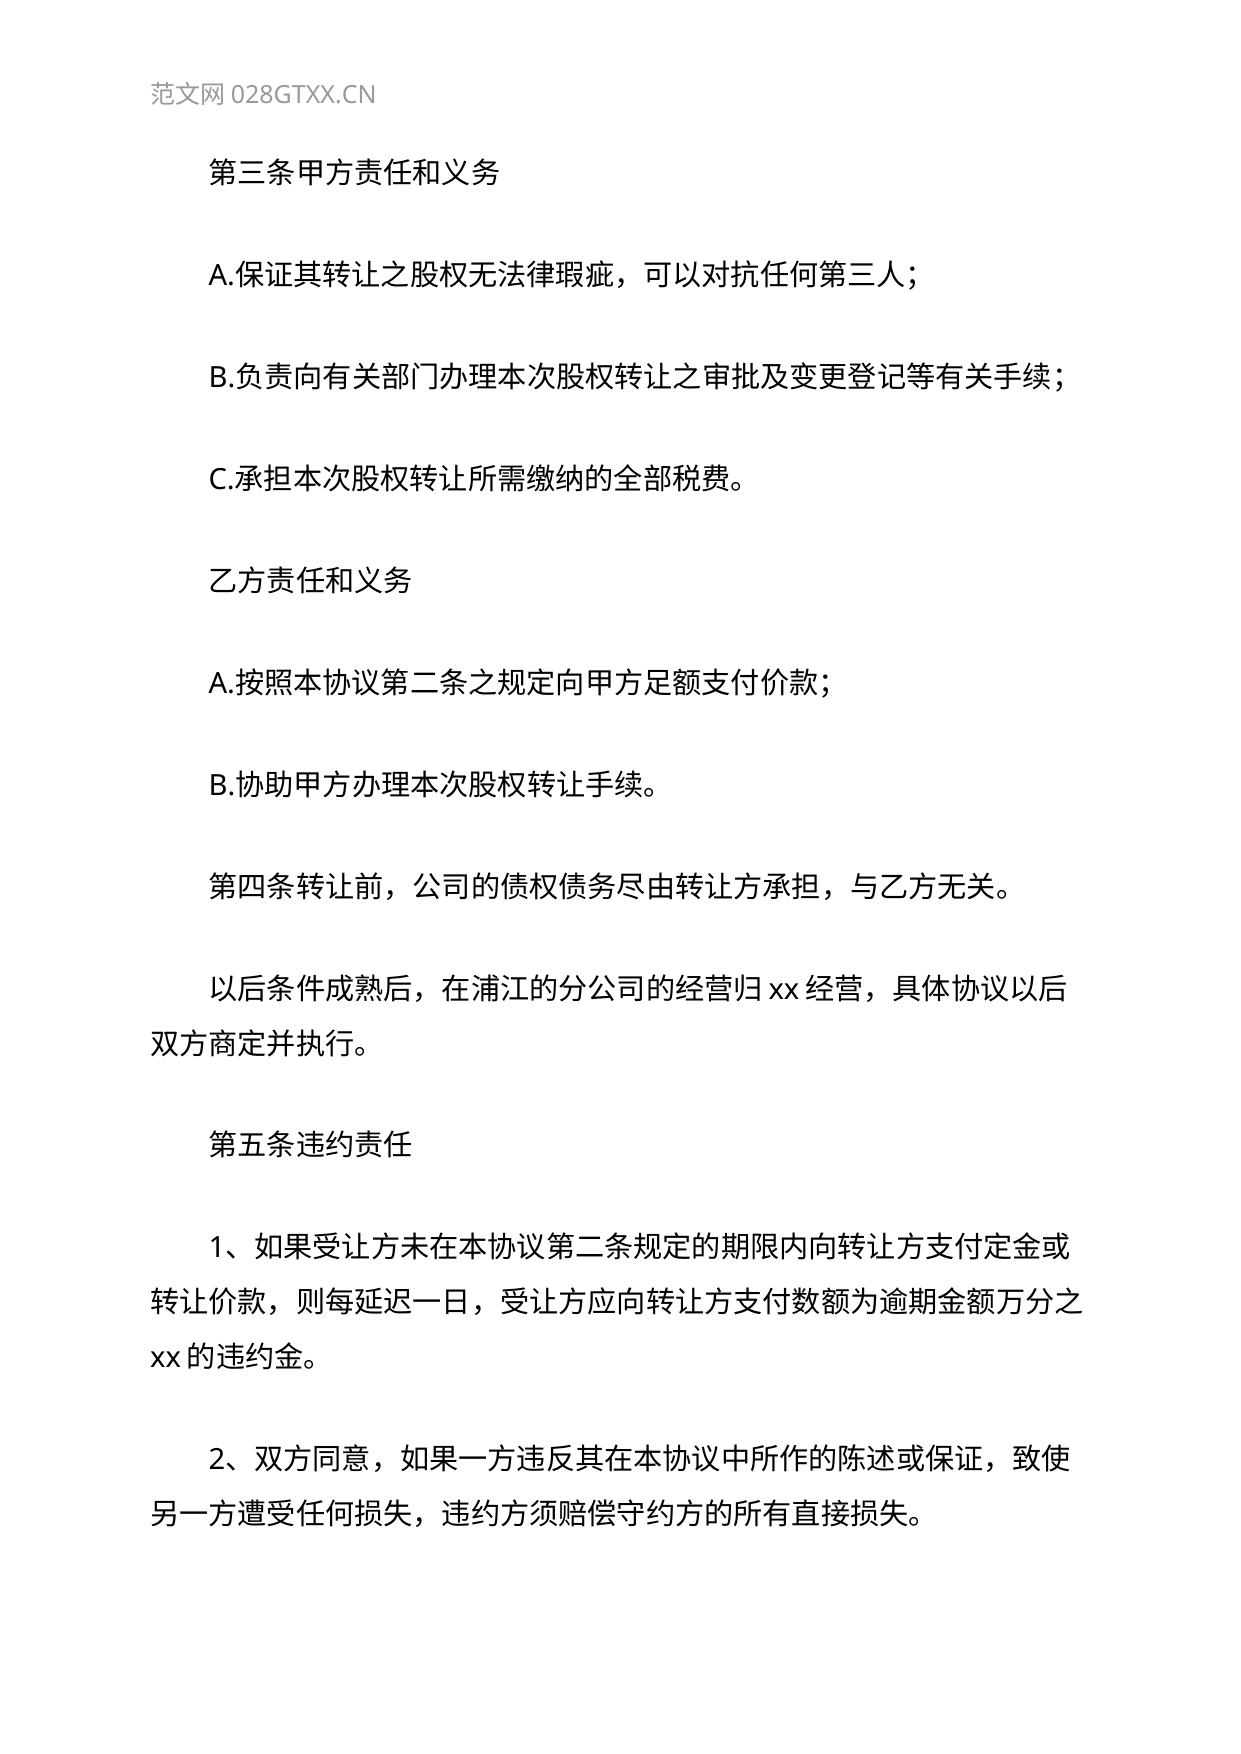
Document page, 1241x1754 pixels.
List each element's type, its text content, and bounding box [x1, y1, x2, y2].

text A.保证其转让之股权无法律瑕疵，可以对抗任何第三人； [150, 252, 1090, 294]
text 第三条甲方责任和义务 [150, 150, 1090, 192]
text 第四条转让前，公司的债权债务尽由转让方承担，与乙方无关。 [150, 863, 1090, 906]
text 2、双方同意，如果一方违反其在本协议中所作的陈述或保证，致使另一方遭受任何损失，违约方须赔偿守约方的所有直接损失。 [150, 1436, 1090, 1533]
text B.负责向有关部门办理本次股权转让之审批及变更登记等有关手续； [150, 354, 1090, 396]
text 第五条违约责任 [150, 1122, 1090, 1164]
text B.协助甲方办理本次股权转让手续。 [150, 761, 1090, 804]
text 以后条件成熟后，在浦江的分公司的经营归xx经营，具体协议以后双方商定并执行。 [150, 965, 1090, 1062]
text 1、如果受让方未在本协议第二条规定的期限内向转让方支付定金或转让价款，则每延迟一日，受让方应向转让方支付数额为逾期金额万分之xx的违约金。 [150, 1224, 1090, 1376]
text A.按照本协议第二条之规定向甲方足额支付价款； [150, 659, 1090, 702]
text C.承担本次股权转让所需缴纳的全部税费。 [150, 456, 1090, 498]
text 乙方责任和义务 [150, 558, 1090, 600]
